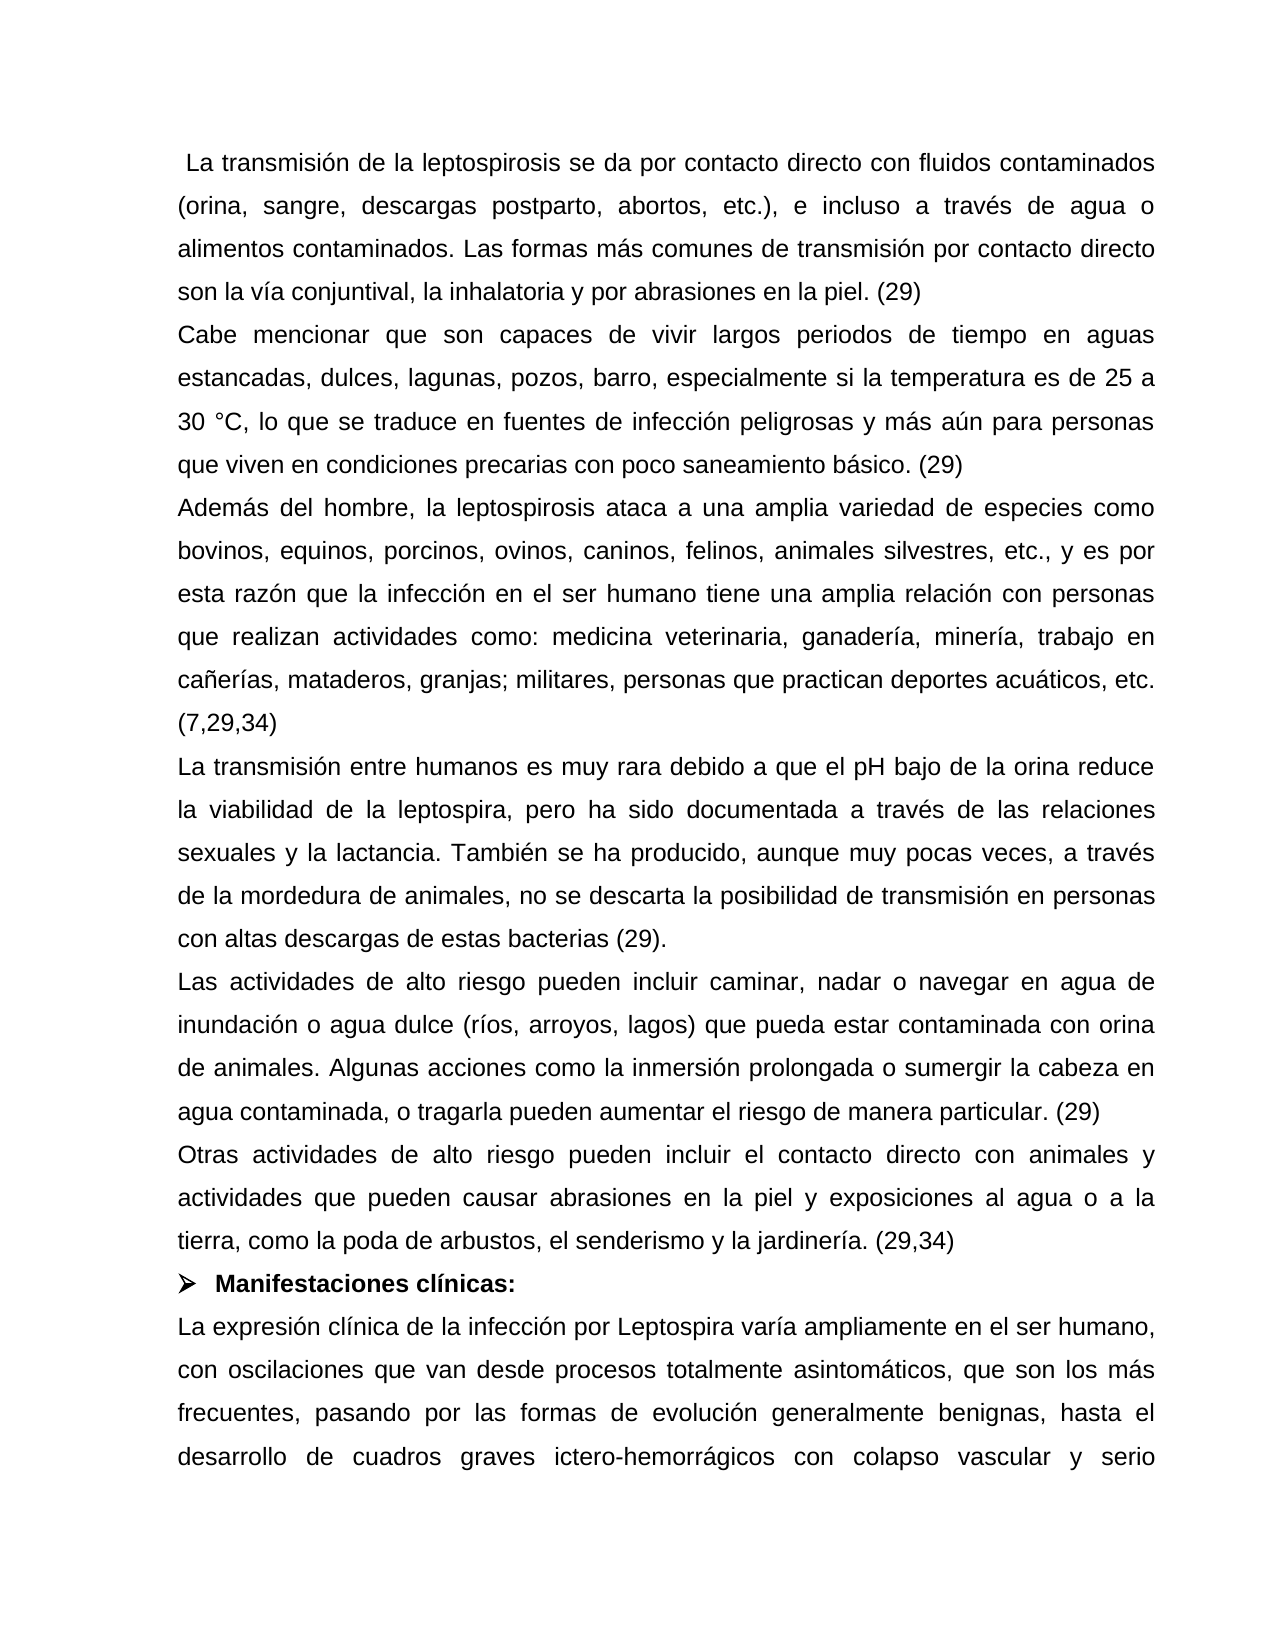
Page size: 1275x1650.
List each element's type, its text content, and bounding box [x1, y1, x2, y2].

text Otras actividades de alto riesgo pueden incluir el contacto directo con animales y actividades que pueden causar abrasiones en la piel y exposiciones al agua o a la tierra, como la poda de arbustos, el senderismo y la jardinería. (29,34) [177, 1139, 1157, 1254]
text La transmisión entre humanos es muy rara debido a que el pH bajo de la orina reduce la viabilidad de la leptospira, pero ha sido documentada a través de las relaciones sexuales y la lactancia. También se ha producido, aunque muy pocas veces, a través de la mordedura de animales, no se descarta la posibilidad de transmisión en personas con altas descargas de estas bacterias (29). [177, 751, 1157, 953]
text La transmisión de la leptospirosis se da por contacto directo con fluidos contaminados (orina, sangre, descargas postparto, abortos, etc.), e incluso a través de agua o alimentos contaminados. Las formas más comunes de transmisión por contacto directo son la vía conjuntival, la inhalatoria y por abrasiones en la piel. (29) [177, 148, 1157, 306]
text Además del hombre, la leptospirosis ataca a una amplia variedad de especies como bovinos, equinos, porcinos, ovinos, caninos, felinos, animales silvestres, etc., y es por esta razón que la infección en el ser humano tiene una amplia relación con personas que realizan actividades como: medicina veterinaria, ganadería, minería, trabajo en cañerías, mataderos, granjas; militares, personas que practican deportes acuáticos, etc. (7,29,34) [177, 493, 1157, 737]
text Cabe mencionar que son capaces de vivir largos periodos de tiempo en aguas estancadas, dulces, lagunas, pozos, barro, especialmente si la temperatura es de 25 a 30 °C, lo que se traduce en fuentes de infección peligrosas y más aún para personas que viven en condiciones precarias con poco saneamiento básico. (29) [177, 320, 1157, 478]
text Las actividades de alto riesgo pueden incluir caminar, nadar o navegar en agua de inundación o agua dulce (ríos, arroyos, lagos) que pueda estar contaminada con orina de animales. Algunas acciones como la inmersión prolongada o sumergir la cabeza en agua contaminada, o tragarla pueden aumentar el riesgo de manera particular. (29) [177, 967, 1157, 1125]
list Manifestaciones clínicas: [177, 1269, 1157, 1298]
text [177, 1312, 1157, 1470]
